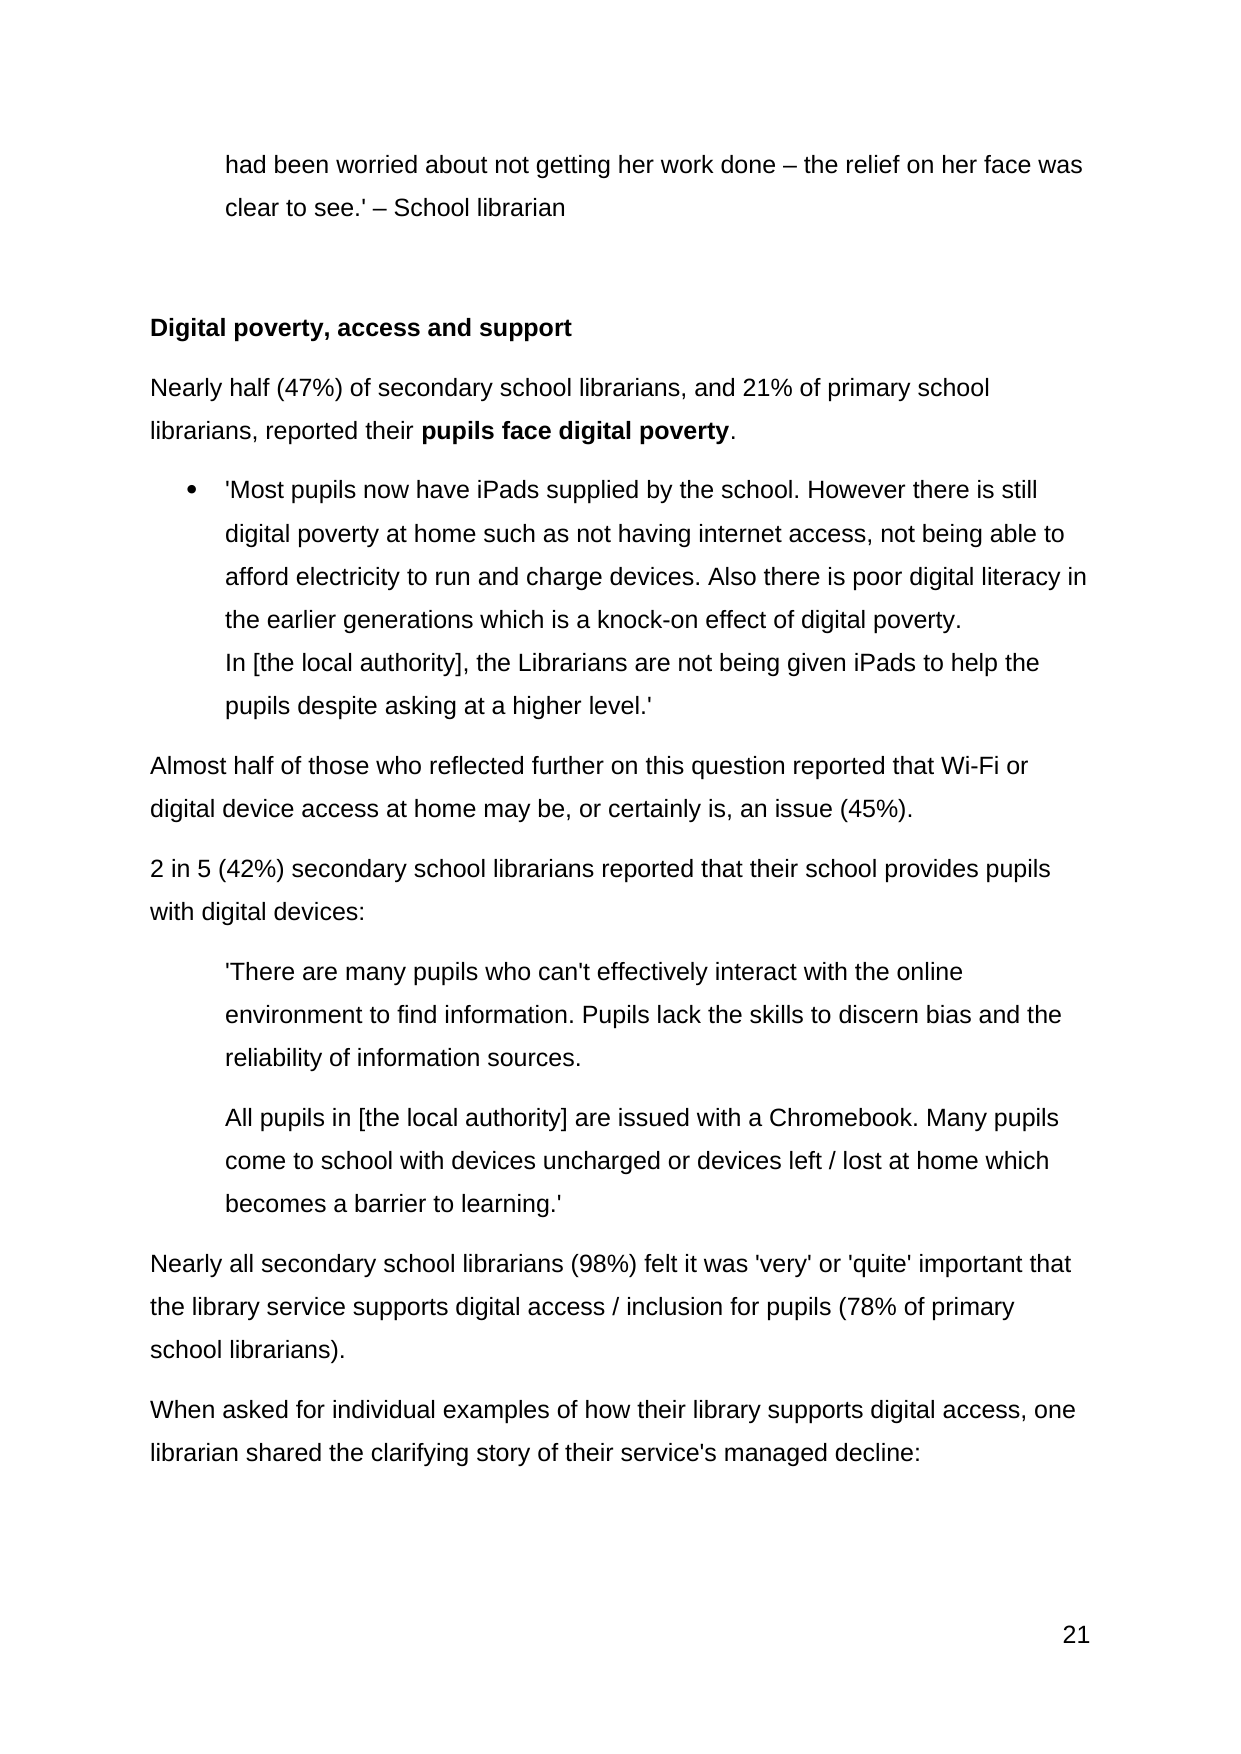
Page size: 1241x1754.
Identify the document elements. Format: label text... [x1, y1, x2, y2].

text All pupils in [the local authority] are issued with a Chromebook. Many pupils come to school with devices uncharged or devices left / lost at home which becomes a barrier to learning.' [225, 1103, 1090, 1218]
text 2 in 5 (42%) secondary school librarians reported that their school provides pupils with digital devices: [150, 854, 1090, 926]
subtitle Digital poverty, access and support [150, 313, 1090, 341]
text Nearly half (47%) of secondary school librarians, and 21% of primary school librarians, reported their pupils face digital poverty. [150, 372, 1090, 444]
text When asked for individual examples of how their library supports digital access, one librarian shared the clarifying story of their service's managed decline: [150, 1395, 1090, 1467]
text 'There are many pupils who can't effectively interact with the online environment to find information. Pupils lack the skills to discern bias and the reliability of information sources. [225, 957, 1090, 1072]
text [225, 150, 1090, 222]
text Almost half of those who reflected further on this question reported that Wi-Fi or digital device access at home may be, or certainly is, an issue (45%). [150, 751, 1090, 823]
text Nearly all secondary school librarians (98%) felt it was 'very' or 'quite' important that the library service supports digital access / inclusion for pupils (78% of primary school librarians). [150, 1249, 1090, 1364]
list 'Most pupils now have iPads supplied by the school. However there is still digital poverty at home such as not having internet access, not being able to afford electricity to run and charge devices. Also there is poor digital literacy in the earlier generations which is a knock-on effect of digital poverty. In [the local authority], the Librarians are not being given iPads to help the pupils despite asking at a higher level.' [187, 475, 1090, 720]
